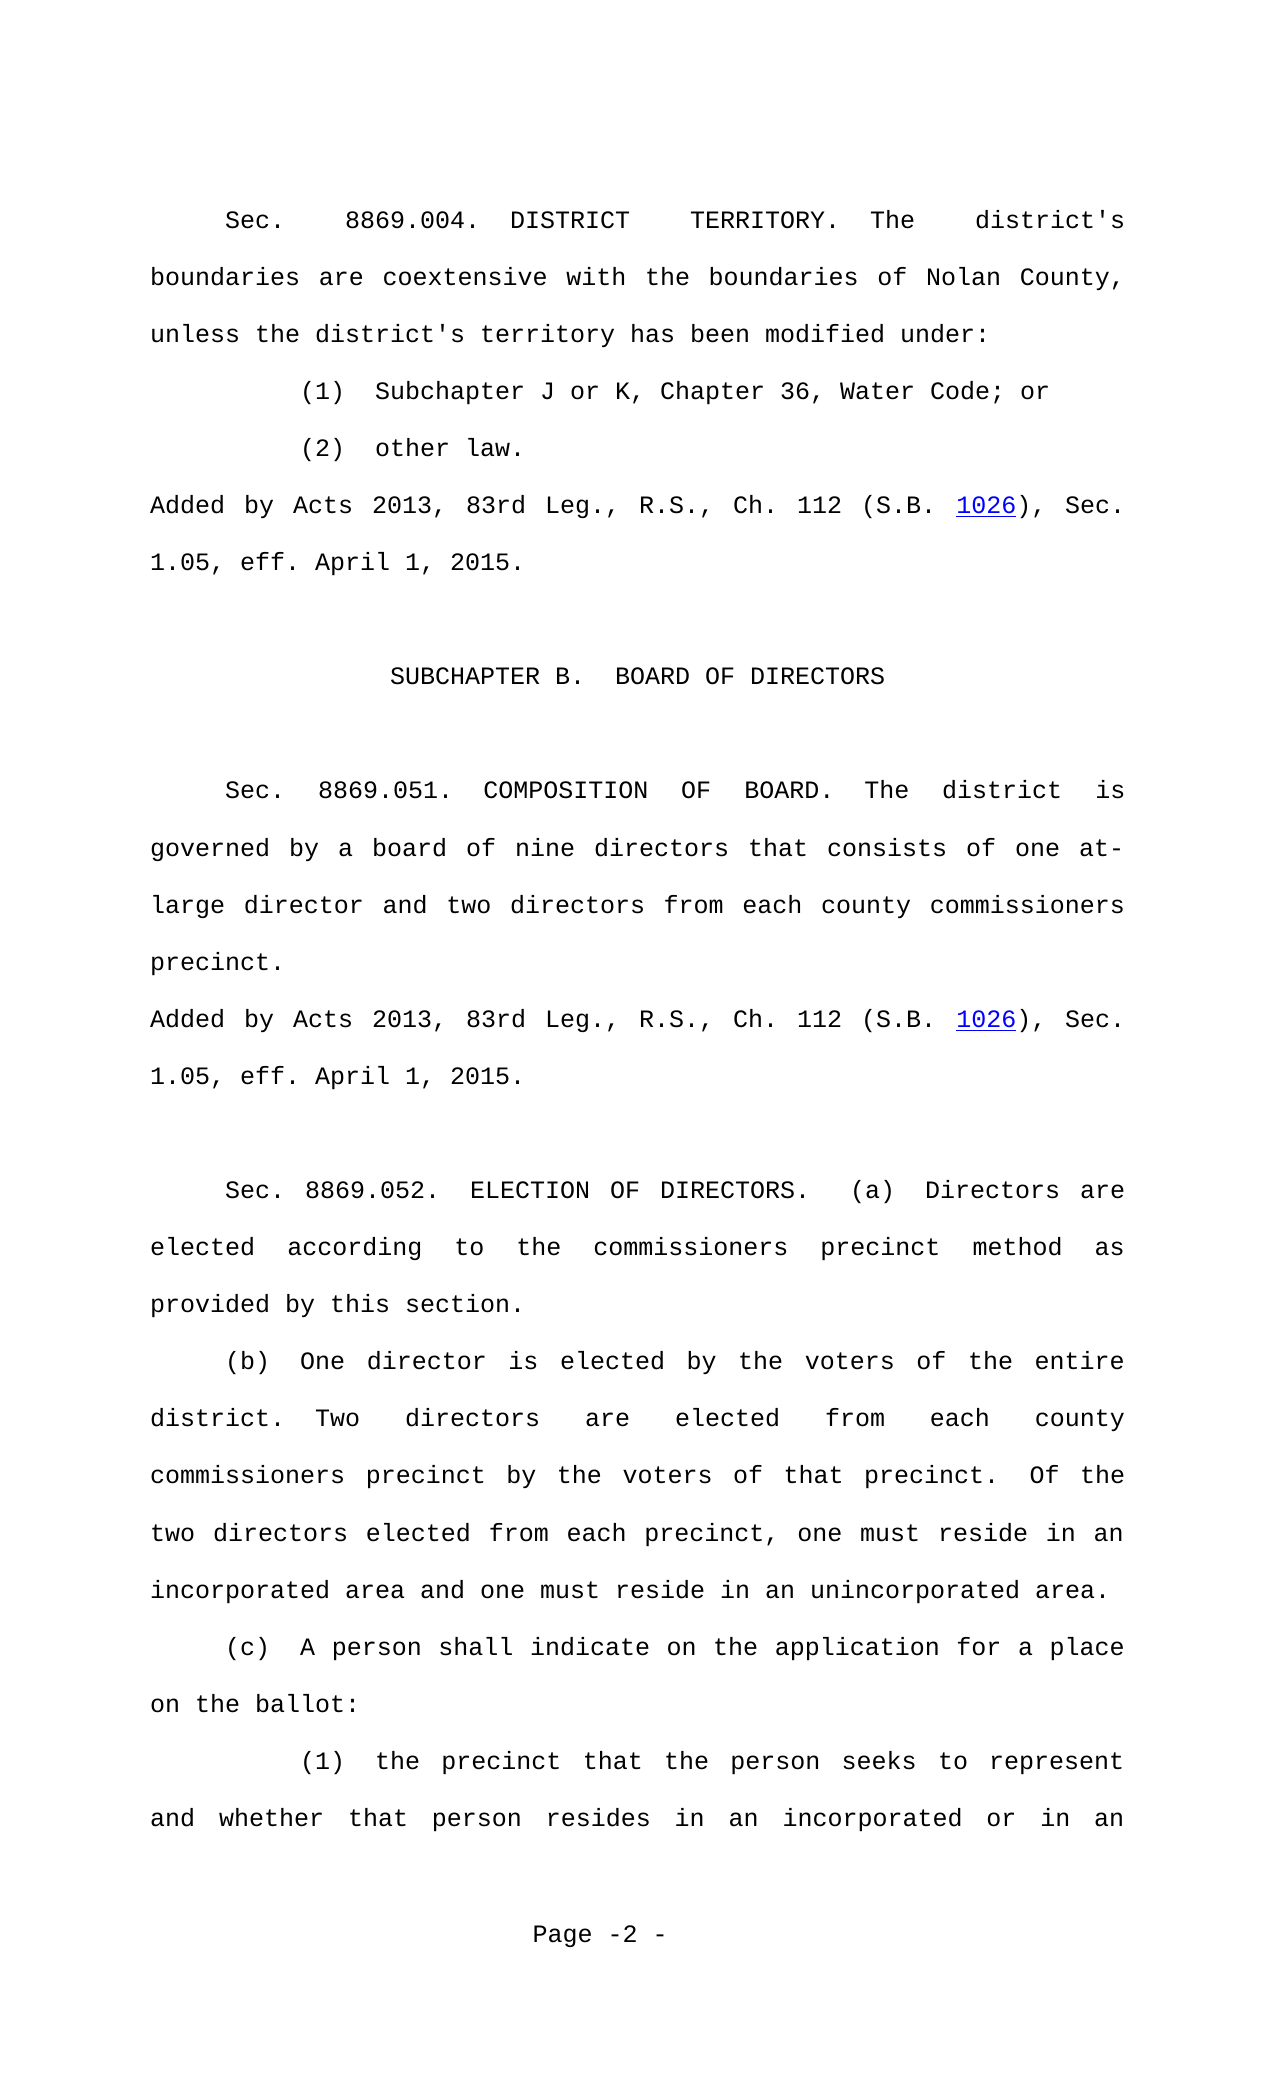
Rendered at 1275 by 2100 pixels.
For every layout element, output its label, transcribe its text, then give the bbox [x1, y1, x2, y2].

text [150, 1748, 1125, 1834]
text Sec. 8869.052. ELECTION OF DIRECTORS. (a) Directors are elected according to the commissioners precinct method as provided by this section. [150, 1177, 1125, 1320]
text (b) One director is elected by the voters of the entire district. Two directors are elected from each county commissioners precinct by the voters of that precinct. Of the two directors elected from each precinct, one must reside in an incorporated area and one must reside in an unincorporated area. [150, 1349, 1125, 1606]
text Sec. 8869.051. COMPOSITION OF BOARD. The district is governed by a board of nine directors that consists of one at-large director and two directors from each county commissioners precinct. [150, 778, 1125, 978]
text Added by Acts 2013, 83rd Leg., R.S., Ch. 112 (S.B. 1026), Sec. 1.05, eff. April 1, 2015. [150, 492, 1125, 578]
text (c) A person shall indicate on the application for a place on the ballot: [150, 1634, 1125, 1720]
text (2) other law. [150, 435, 1125, 464]
text SUBCHAPTER B. BOARD OF DIRECTORS [150, 664, 1125, 692]
text Added by Acts 2013, 83rd Leg., R.S., Ch. 112 (S.B. 1026), Sec. 1.05, eff. April 1, 2015. [150, 1006, 1125, 1092]
text Sec. 8869.004. DISTRICT TERRITORY. The district's boundaries are coextensive with the boundaries of Nolan County, unless the district's territory has been modified under: [150, 207, 1125, 350]
text (1) Subchapter J or K, Chapter 36, Water Code; or [150, 378, 1125, 407]
